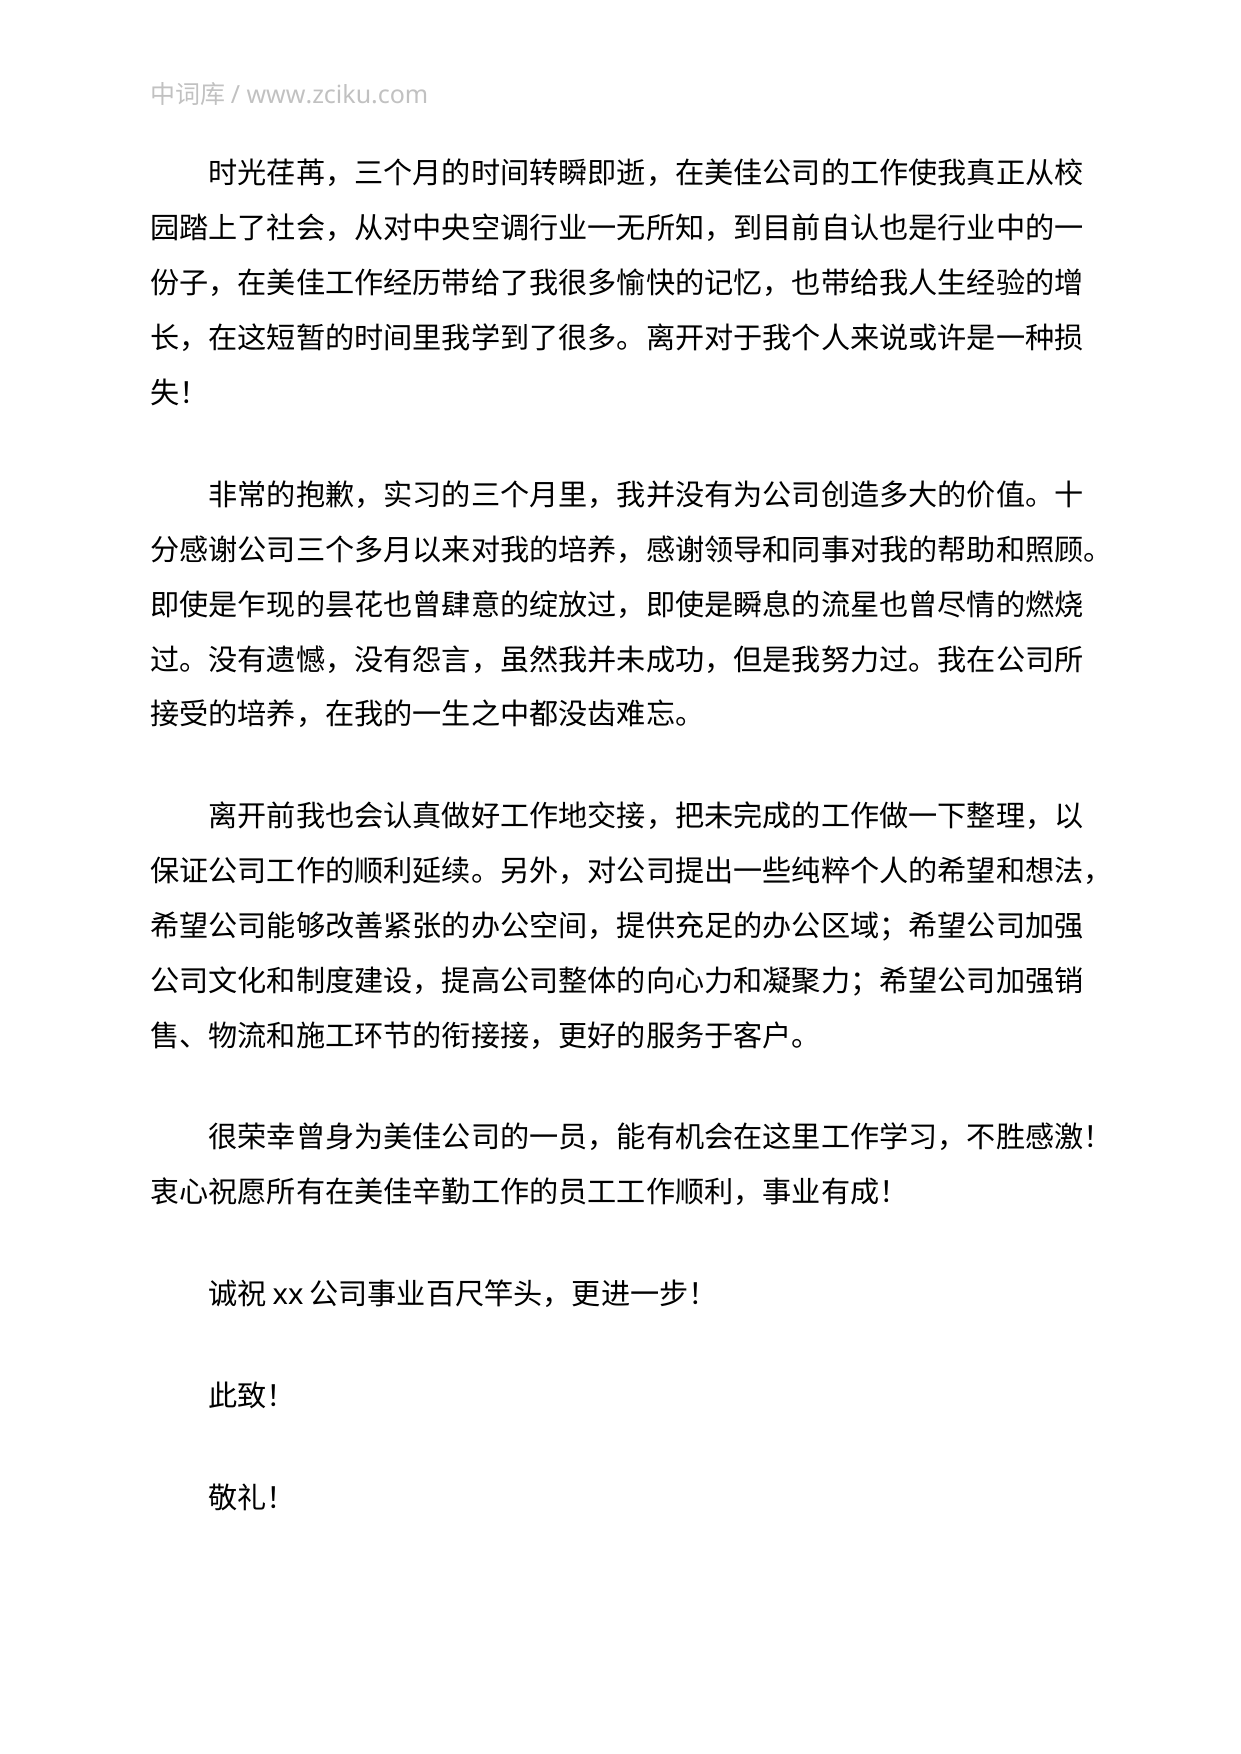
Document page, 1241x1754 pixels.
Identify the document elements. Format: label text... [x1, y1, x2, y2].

text 此致！ [150, 1373, 1090, 1415]
text 离开前我也会认真做好工作地交接，把未完成的工作做一下整理，以保证公司工作的顺利延续。另外，对公司提出一些纯粹个人的希望和想法，希望公司能够改善紧张的办公空间，提供充足的办公区域；希望公司加强公司文化和制度建设，提高公司整体的向心力和凝聚力；希望公司加强销售、物流和施工环节的衔接接，更好的服务于客户。 [150, 793, 1090, 1054]
text 很荣幸曾身为美佳公司的一员，能有机会在这里工作学习，不胜感激！衷心祝愿所有在美佳辛勤工作的员工工作顺利，事业有成！ [150, 1114, 1090, 1211]
text 诚祝xx公司事业百尺竿头，更进一步！ [150, 1271, 1090, 1313]
text 敬礼！ [150, 1474, 1090, 1517]
text 非常的抱歉，实习的三个月里，我并没有为公司创造多大的价值。十分感谢公司三个多月以来对我的培养，感谢领导和同事对我的帮助和照顾。即使是乍现的昙花也曾肆意的绽放过，即使是瞬息的流星也曾尽情的燃烧过。没有遗憾，没有怨言，虽然我并未成功，但是我努力过。我在公司所接受的培养，在我的一生之中都没齿难忘。 [150, 471, 1090, 733]
text 时光荏苒，三个月的时间转瞬即逝，在美佳公司的工作使我真正从校园踏上了社会，从对中央空调行业一无所知，到目前自认也是行业中的一份子，在美佳工作经历带给了我很多愉快的记忆，也带给我人生经验的增长，在这短暂的时间里我学到了很多。离开对于我个人来说或许是一种损失！ [150, 150, 1090, 412]
